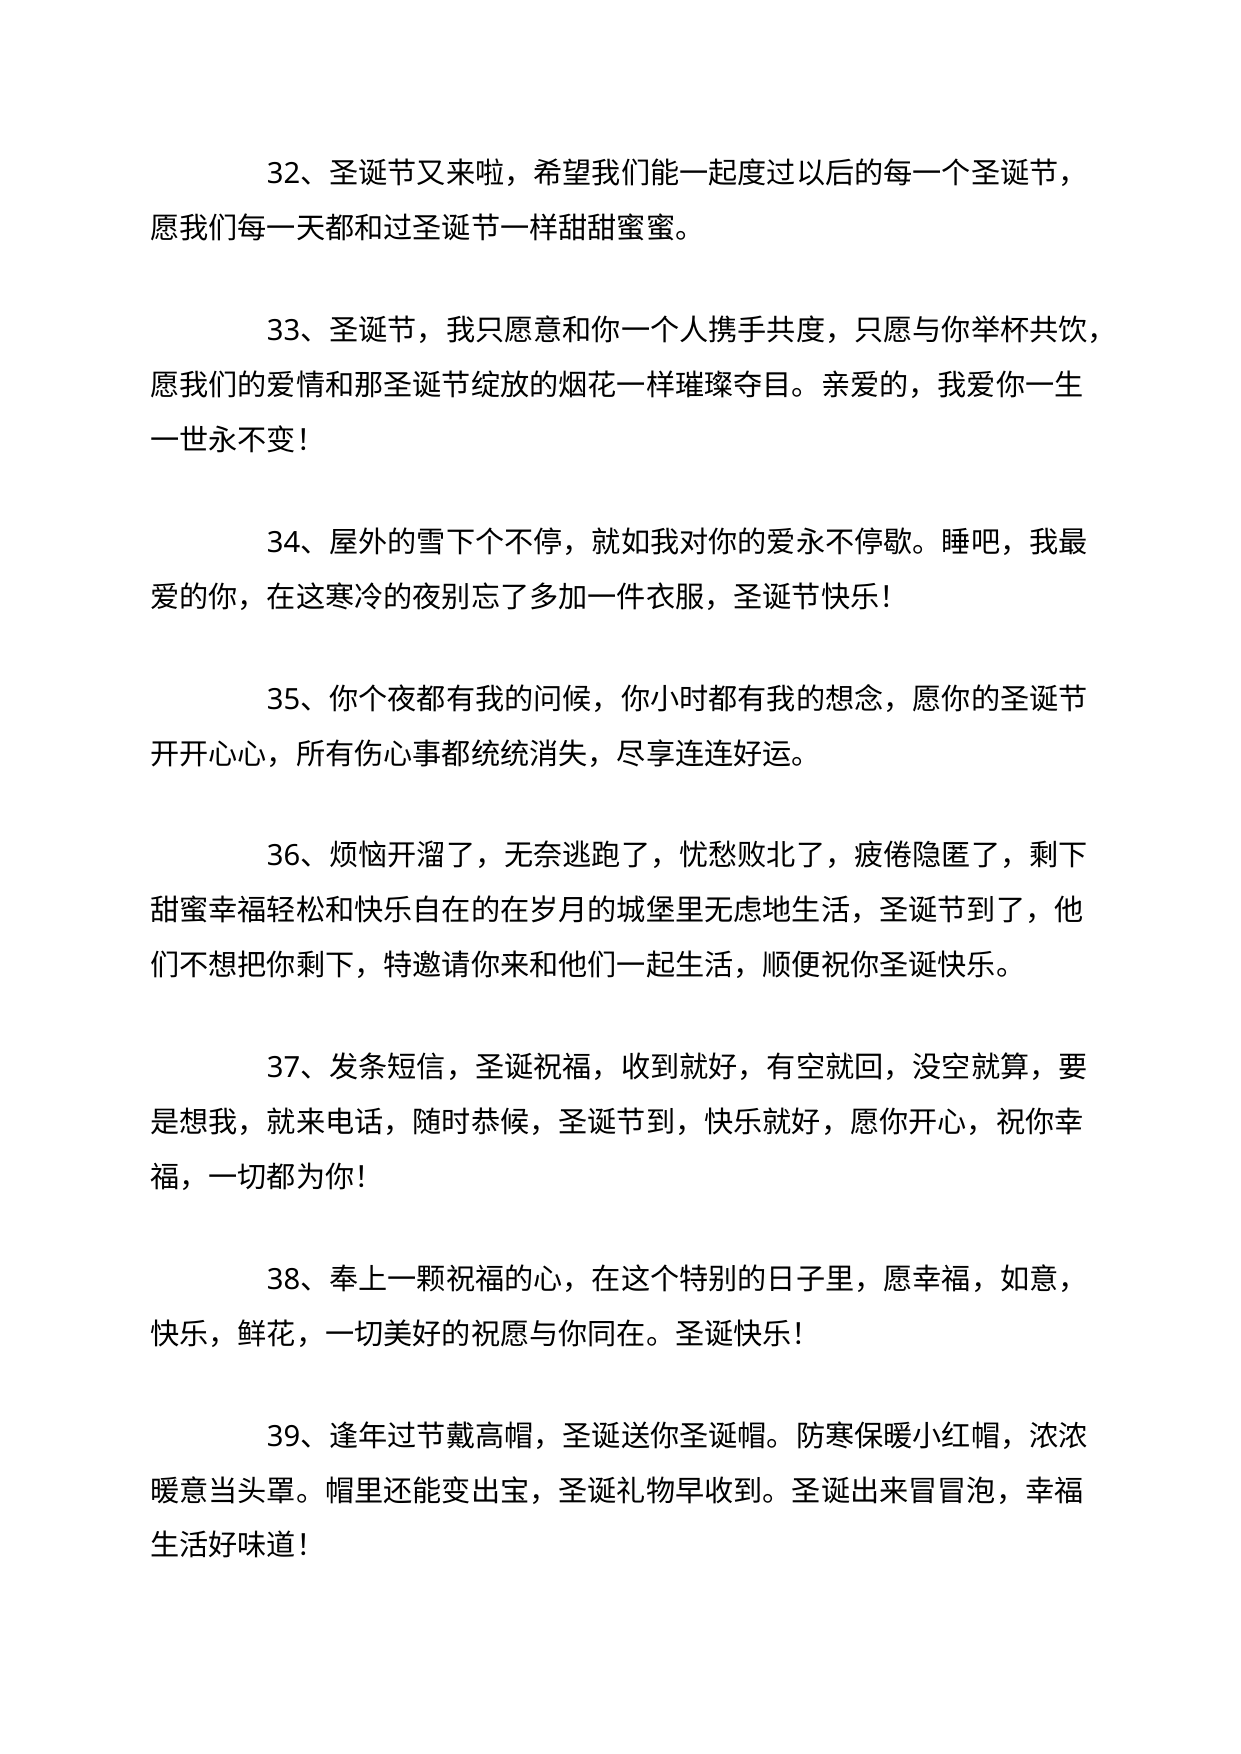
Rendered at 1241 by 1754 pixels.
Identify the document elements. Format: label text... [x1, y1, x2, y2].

text 38、奉上一颗祝福的心，在这个特别的日子里，愿幸福，如意，快乐，鲜花，一切美好的祝愿与你同在。圣诞快乐！ [150, 1255, 1090, 1353]
text 33、圣诞节，我只愿意和你一个人携手共度，只愿与你举杯共饮，愿我们的爱情和那圣诞节绽放的烟花一样璀璨夺目。亲爱的，我爱你一生一世永不变！ [150, 307, 1090, 459]
text 35、你个夜都有我的问候，你小时都有我的想念，愿你的圣诞节开开心心，所有伤心事都统统消失，尽享连连好运。 [150, 675, 1090, 772]
text 39、逢年过节戴高帽，圣诞送你圣诞帽。防寒保暖小红帽，浓浓暖意当头罩。帽里还能变出宝，圣诞礼物早收到。圣诞出来冒冒泡，幸福生活好味道！ [150, 1412, 1090, 1564]
text 37、发条短信，圣诞祝福，收到就好，有空就回，没空就算，要是想我，就来电话，随时恭候，圣诞节到，快乐就好，愿你开心，祝你幸福，一切都为你！ [150, 1044, 1090, 1196]
text 32、圣诞节又来啦，希望我们能一起度过以后的每一个圣诞节，愿我们每一天都和过圣诞节一样甜甜蜜蜜。 [150, 150, 1090, 247]
text 36、烦恼开溜了，无奈逃跑了，忧愁败北了，疲倦隐匿了，剩下甜蜜幸福轻松和快乐自在的在岁月的城堡里无虑地生活，圣诞节到了，他们不想把你剩下，特邀请你来和他们一起生活，顺便祝你圣诞快乐。 [150, 832, 1090, 984]
text 34、屋外的雪下个不停，就如我对你的爱永不停歇。睡吧，我最爱的你，在这寒冷的夜别忘了多加一件衣服，圣诞节快乐！ [150, 518, 1090, 616]
